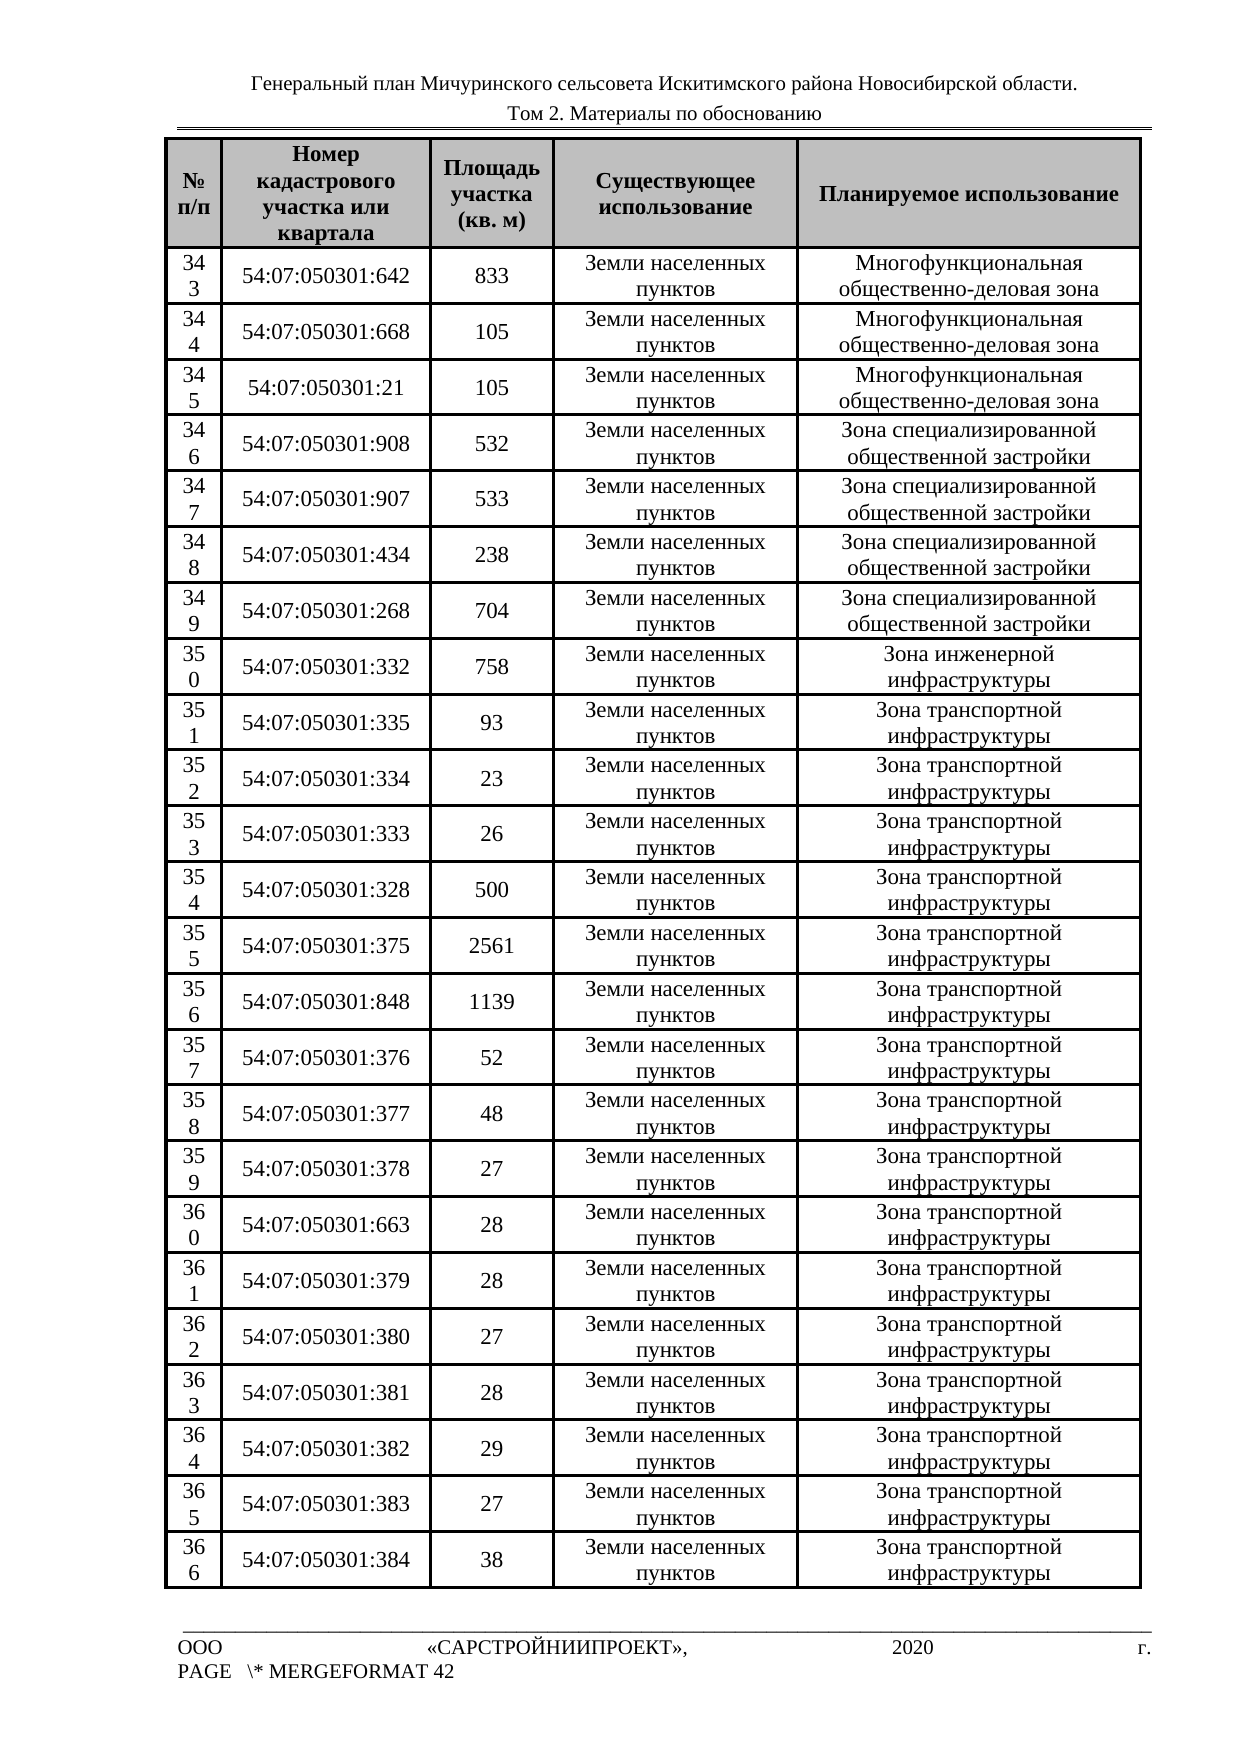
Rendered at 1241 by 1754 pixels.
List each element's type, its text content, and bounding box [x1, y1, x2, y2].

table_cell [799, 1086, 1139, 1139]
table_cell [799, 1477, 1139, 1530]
table_header Площадь участка (кв. м) [432, 140, 552, 246]
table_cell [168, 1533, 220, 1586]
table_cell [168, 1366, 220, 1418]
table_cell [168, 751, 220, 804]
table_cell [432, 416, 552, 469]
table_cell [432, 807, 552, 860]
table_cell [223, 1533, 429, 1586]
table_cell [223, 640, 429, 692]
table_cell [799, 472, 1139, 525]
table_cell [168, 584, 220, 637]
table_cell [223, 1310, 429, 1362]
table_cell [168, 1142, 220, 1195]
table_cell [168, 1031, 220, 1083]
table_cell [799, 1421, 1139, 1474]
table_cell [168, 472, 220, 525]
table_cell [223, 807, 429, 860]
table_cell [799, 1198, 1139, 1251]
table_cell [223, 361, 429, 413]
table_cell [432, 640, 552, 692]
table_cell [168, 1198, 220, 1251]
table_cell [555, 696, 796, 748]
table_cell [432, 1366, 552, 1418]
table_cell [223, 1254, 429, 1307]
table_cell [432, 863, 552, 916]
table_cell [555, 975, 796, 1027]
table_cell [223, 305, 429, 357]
table_header Существующее использование [555, 140, 796, 246]
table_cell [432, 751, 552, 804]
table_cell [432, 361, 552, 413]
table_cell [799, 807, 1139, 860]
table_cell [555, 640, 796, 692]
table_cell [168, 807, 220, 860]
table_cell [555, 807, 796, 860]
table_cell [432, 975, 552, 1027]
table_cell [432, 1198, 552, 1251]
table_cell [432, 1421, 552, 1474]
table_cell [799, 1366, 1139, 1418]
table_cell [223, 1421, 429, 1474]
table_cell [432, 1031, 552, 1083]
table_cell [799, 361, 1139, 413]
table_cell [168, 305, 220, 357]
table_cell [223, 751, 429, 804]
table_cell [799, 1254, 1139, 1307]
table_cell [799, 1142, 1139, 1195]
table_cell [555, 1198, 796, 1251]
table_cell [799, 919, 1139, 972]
table_header Планируемое использование [799, 140, 1139, 246]
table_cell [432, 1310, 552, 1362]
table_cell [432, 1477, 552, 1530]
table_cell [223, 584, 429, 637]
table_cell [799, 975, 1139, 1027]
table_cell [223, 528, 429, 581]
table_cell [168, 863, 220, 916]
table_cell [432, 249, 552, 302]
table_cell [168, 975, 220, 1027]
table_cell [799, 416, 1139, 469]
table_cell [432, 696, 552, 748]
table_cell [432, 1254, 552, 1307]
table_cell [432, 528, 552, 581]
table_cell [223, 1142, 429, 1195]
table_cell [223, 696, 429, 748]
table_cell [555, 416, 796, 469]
table_header Номер кадастрового участка или квартала [223, 140, 429, 246]
table_header № п/п [168, 140, 220, 246]
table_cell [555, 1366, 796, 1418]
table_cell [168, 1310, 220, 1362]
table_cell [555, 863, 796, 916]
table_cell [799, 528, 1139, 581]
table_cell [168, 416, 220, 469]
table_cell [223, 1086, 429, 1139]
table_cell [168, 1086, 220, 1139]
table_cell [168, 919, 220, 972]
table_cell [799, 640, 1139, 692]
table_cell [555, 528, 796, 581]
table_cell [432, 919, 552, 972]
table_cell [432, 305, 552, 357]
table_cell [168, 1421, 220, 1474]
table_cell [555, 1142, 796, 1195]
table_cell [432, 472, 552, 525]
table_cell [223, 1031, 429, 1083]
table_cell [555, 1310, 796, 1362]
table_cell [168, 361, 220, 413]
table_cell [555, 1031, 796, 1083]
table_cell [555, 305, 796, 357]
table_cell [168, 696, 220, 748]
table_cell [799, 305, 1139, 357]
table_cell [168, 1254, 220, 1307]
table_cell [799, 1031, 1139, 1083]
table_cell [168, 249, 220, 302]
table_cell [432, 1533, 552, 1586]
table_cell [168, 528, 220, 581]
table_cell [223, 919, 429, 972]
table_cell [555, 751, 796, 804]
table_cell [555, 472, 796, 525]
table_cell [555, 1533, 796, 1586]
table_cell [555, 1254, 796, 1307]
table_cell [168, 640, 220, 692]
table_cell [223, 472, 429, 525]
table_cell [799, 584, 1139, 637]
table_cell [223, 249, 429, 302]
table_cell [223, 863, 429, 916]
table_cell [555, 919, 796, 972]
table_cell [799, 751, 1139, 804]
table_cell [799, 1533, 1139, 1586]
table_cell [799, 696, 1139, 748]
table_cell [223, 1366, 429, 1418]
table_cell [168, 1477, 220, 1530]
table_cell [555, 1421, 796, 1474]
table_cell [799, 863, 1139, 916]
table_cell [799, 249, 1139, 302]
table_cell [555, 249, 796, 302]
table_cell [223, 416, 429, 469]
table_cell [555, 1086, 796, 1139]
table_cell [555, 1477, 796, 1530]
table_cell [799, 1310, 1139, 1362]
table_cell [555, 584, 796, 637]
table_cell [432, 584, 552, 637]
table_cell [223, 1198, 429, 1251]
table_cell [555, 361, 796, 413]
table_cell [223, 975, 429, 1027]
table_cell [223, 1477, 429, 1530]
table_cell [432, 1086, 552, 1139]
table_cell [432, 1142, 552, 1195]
